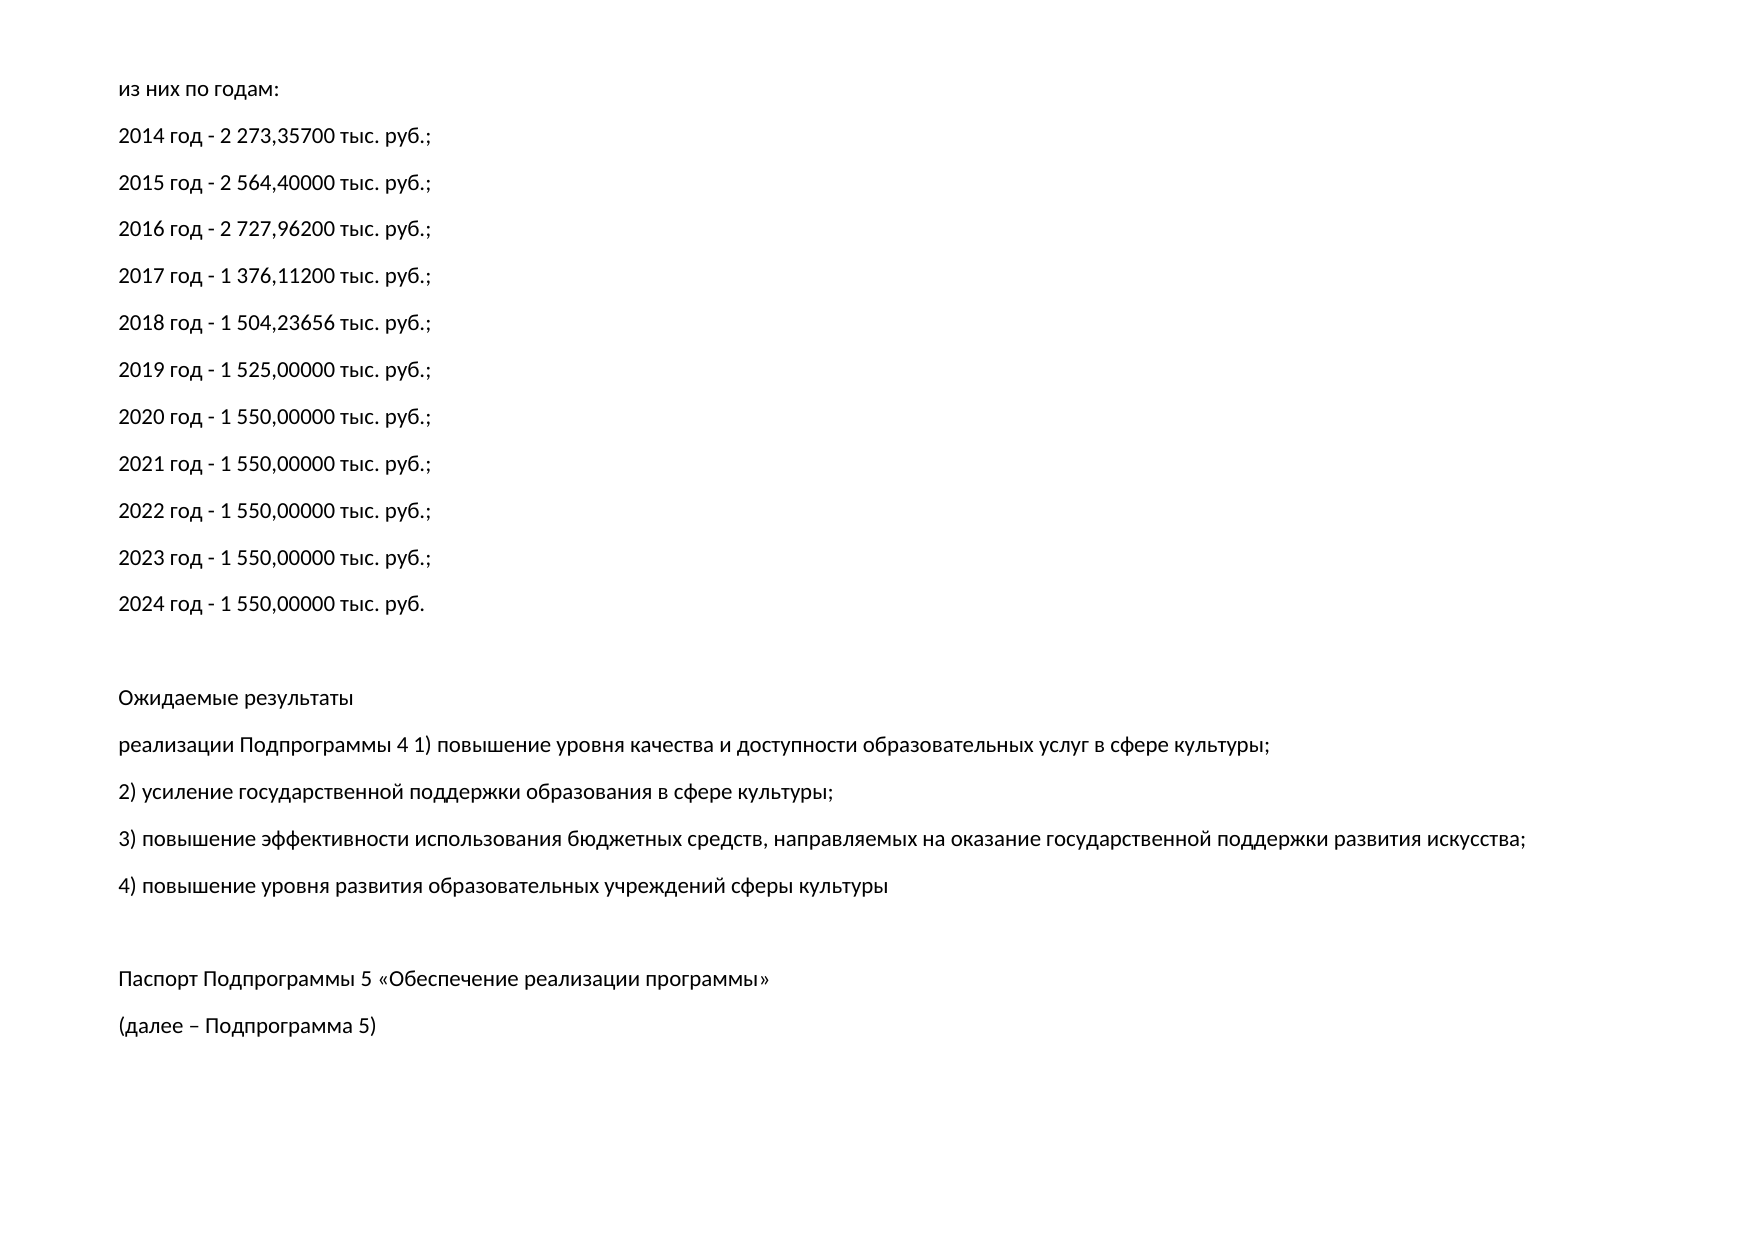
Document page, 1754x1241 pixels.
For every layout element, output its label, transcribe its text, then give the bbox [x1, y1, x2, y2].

text 2019 год - 1 525,00000 тыс. руб.; [118, 355, 1636, 383]
text 2016 год - 2 727,96200 тыс. руб.; [118, 214, 1636, 242]
text 4) повышение уровня развития образовательных учреждений сферы культуры [118, 871, 1636, 899]
text Ожидаемые результаты [118, 683, 1636, 711]
text (далее – Подпрограмма 5) [118, 1011, 1636, 1039]
text реализации Подпрограммы 4 1) повышение уровня качества и доступности образовательных услуг в сфере культуры; [118, 730, 1636, 758]
text 2015 год - 2 564,40000 тыс. руб.; [118, 168, 1636, 196]
text 2021 год - 1 550,00000 тыс. руб.; [118, 449, 1636, 477]
text 2) усиление государственной поддержки образования в сфере культуры; [118, 777, 1636, 805]
text 2014 год - 2 273,35700 тыс. руб.; [118, 121, 1636, 149]
text Паспорт Подпрограммы 5 «Обеспечение реализации программы» [118, 964, 1636, 992]
text 2024 год - 1 550,00000 тыс. руб. [118, 589, 1636, 617]
text 2018 год - 1 504,23656 тыс. руб.; [118, 308, 1636, 336]
text 2017 год - 1 376,11200 тыс. руб.; [118, 261, 1636, 289]
text 3) повышение эффективности использования бюджетных средств, направляемых на оказание государственной поддержки развития искусства; [118, 824, 1636, 852]
text 2022 год - 1 550,00000 тыс. руб.; [118, 496, 1636, 524]
text 2023 год - 1 550,00000 тыс. руб.; [118, 543, 1636, 571]
text из них по годам: [118, 74, 1636, 102]
text 2020 год - 1 550,00000 тыс. руб.; [118, 402, 1636, 430]
